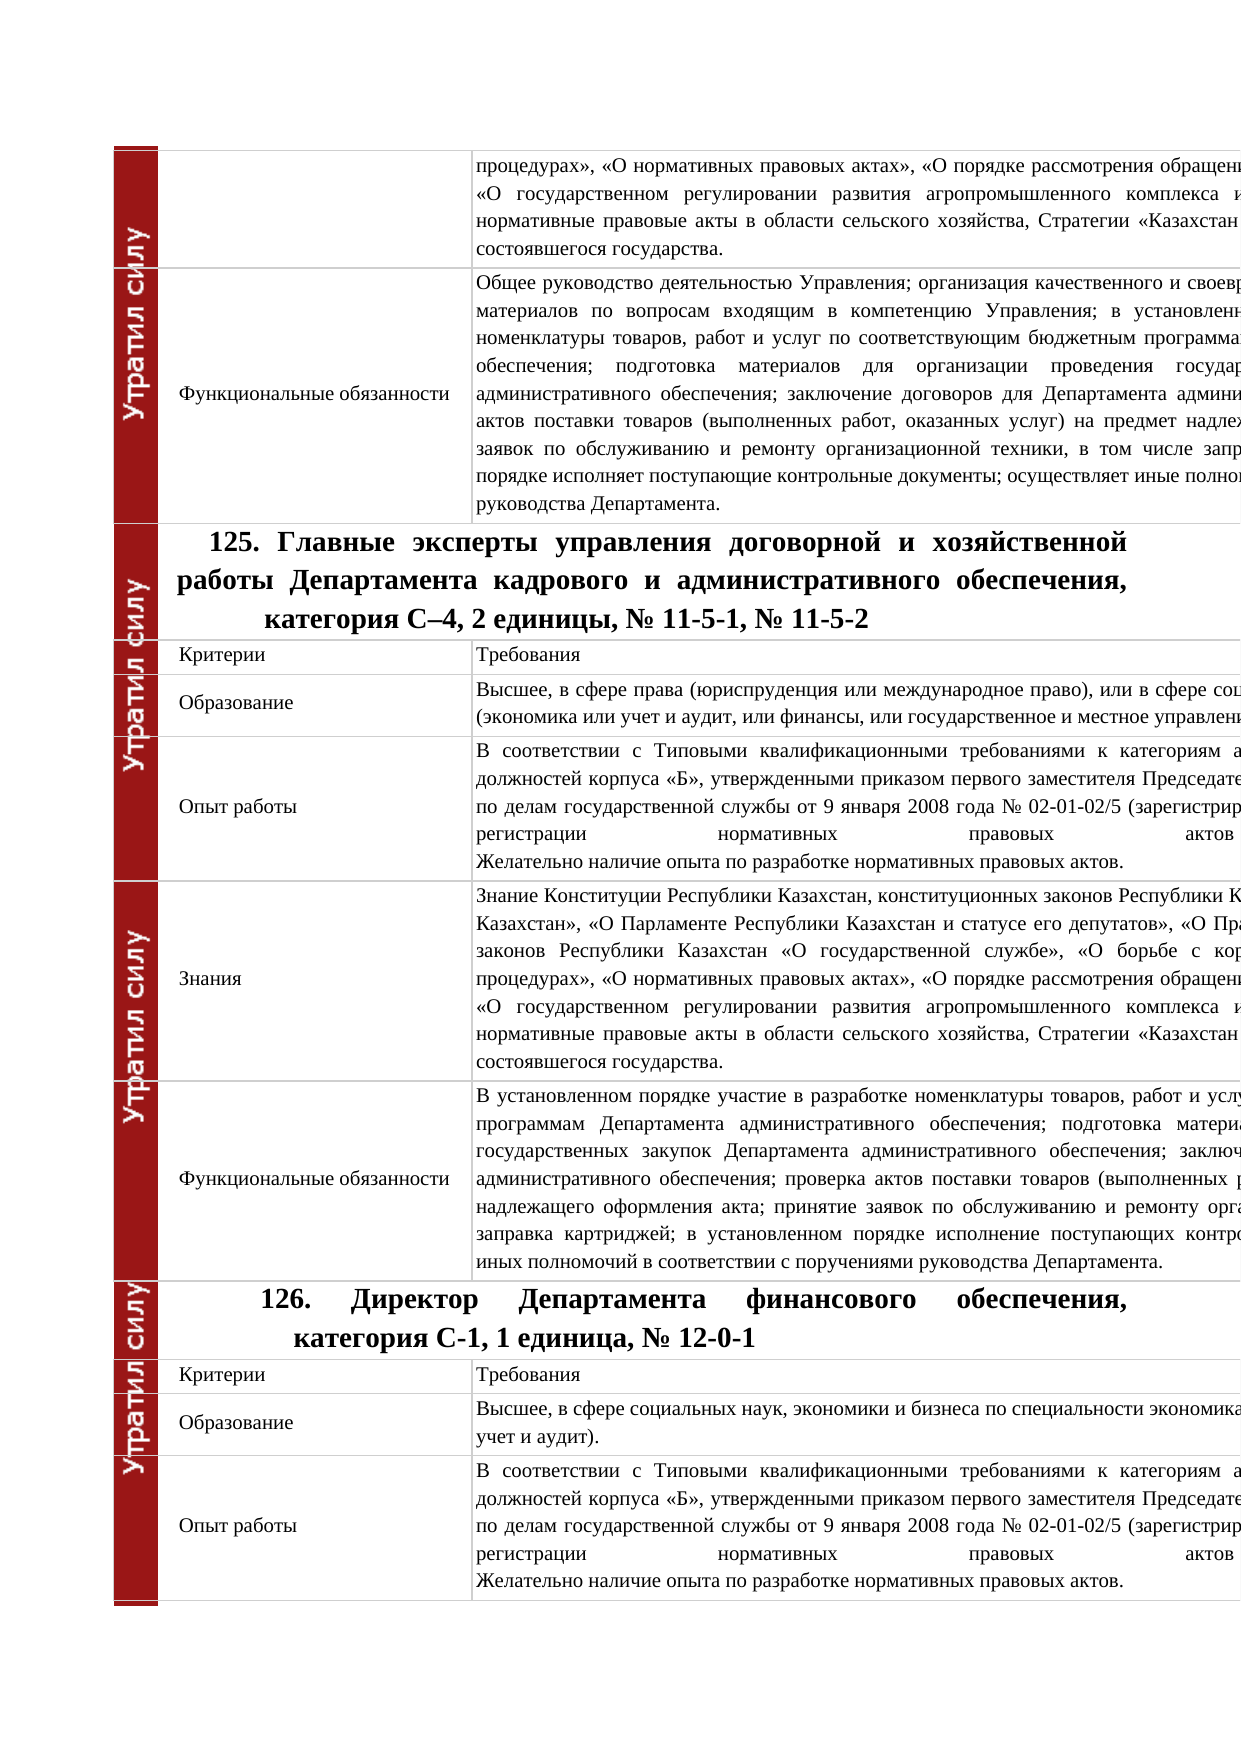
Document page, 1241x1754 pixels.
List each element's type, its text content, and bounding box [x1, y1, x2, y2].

table_cell Опыт работы [114, 737, 471, 880]
table_cell Функциональные обязанности [114, 269, 471, 522]
table_cell Общее руководство деятельностью Управления; организация качественного и своевременного исполнения документов и материалов по вопросам входящим в компетенцию Управления; в установленном порядке участие в разработке номенклатуры товаров, работ и услуг по соответствующим бюджетным программам Департамента административного обеспечения; подготовка материалов для организации проведения государственных закупок Департамента административного обеспечения; заключение договоров для Департамента административного обеспечения; проверка актов поставки товаров (выполненных работ, оказанных услуг) на предмет надлежащего оформления акта; принятие заявок по обслуживанию и ремонту организационной техники, в том числе заправка картриджей; в установленном порядке исполняет поступающие контрольные документы; осуществляет иные полномочия в соответствии с поручениями руководства Департамента. [473, 269, 1240, 522]
table_cell В соответствии с Типовыми квалификационными требованиями к категориям административных государственных должностей корпуса «Б», утвержденными приказом первого заместителя Председателя Агентства Республики Казахстан по делам государственной службы от 9 января 2008 года № 02-01-02/5 (зарегистрированный в Реестре государственной регистрации нормативных правовых актов № 5084). Желательно наличие опыта по разработке нормативных правовых актов. [473, 1456, 1240, 1600]
table_header Требования [473, 641, 1240, 674]
table_cell Знания [114, 151, 471, 267]
text 125. Главные эксперты управления договорной и хозяйственной работы Департамента кадрового и административного обеспечения, категория С–4, 2 единицы, № 11-5-1, № 11-5-2 [112, 524, 1128, 634]
table_cell Опыт работы [114, 1456, 471, 1600]
table_cell Высшее, в сфере социальных наук, экономики и бизнеса по специальности экономика или менеджмент, или финансы, или учет и аудит). [473, 1394, 1240, 1455]
table_header Критерии [114, 641, 471, 674]
text 126. Директор Департамента финансового обеспечения, категория С-1, 1 единица, № 12-0-1 [112, 1282, 1128, 1354]
picture [114, 146, 158, 150]
table_header Критерии [114, 1360, 471, 1393]
table_header Требования [473, 1360, 1240, 1393]
table_cell Образование [114, 1394, 471, 1455]
table_cell В установленном порядке участие в разработке номенклатуры товаров, работ и услуг по соответствующим бюджетным программам Департамента административного обеспечения; подготовка материалов для организации проведения государственных закупок Департамента административного обеспечения; заключение договоров для Департамента административного обеспечения; проверка актов поставки товаров (выполненных работ, оказанных услуг) на предмет надлежащего оформления акта; принятие заявок по обслуживанию и ремонту организационной техники, в том числе заправка картриджей; в установленном порядке исполнение поступающих контрольных документов; осуществление иных полномочий в соответствии с поручениями руководства Департамента. [473, 1082, 1240, 1280]
table_cell Знания [114, 882, 471, 1080]
table_cell Образование [114, 675, 471, 736]
picture [114, 634, 158, 639]
table_cell Функциональные обязанности [114, 1082, 471, 1280]
table_cell Высшее, в сфере права (юриспруденция или международное право), или в сфере социальных наук, экономики и бизнеса (экономика или учет и аудит, или финансы, или государственное и местное управление). [473, 675, 1240, 736]
table_cell В соответствии с Типовыми квалификационными требованиями к категориям административных государственных должностей корпуса «Б», утвержденными приказом первого заместителя Председателя Агентства Республики Казахстан по делам государственной службы от 9 января 2008 года № 02-01-02/5 (зарегистрированный в Реестре государственной регистрации нормативных правовых актов № 5084). Желательно наличие опыта по разработке нормативных правовых актов. [473, 737, 1240, 880]
picture [114, 1601, 158, 1606]
picture [114, 1354, 158, 1359]
